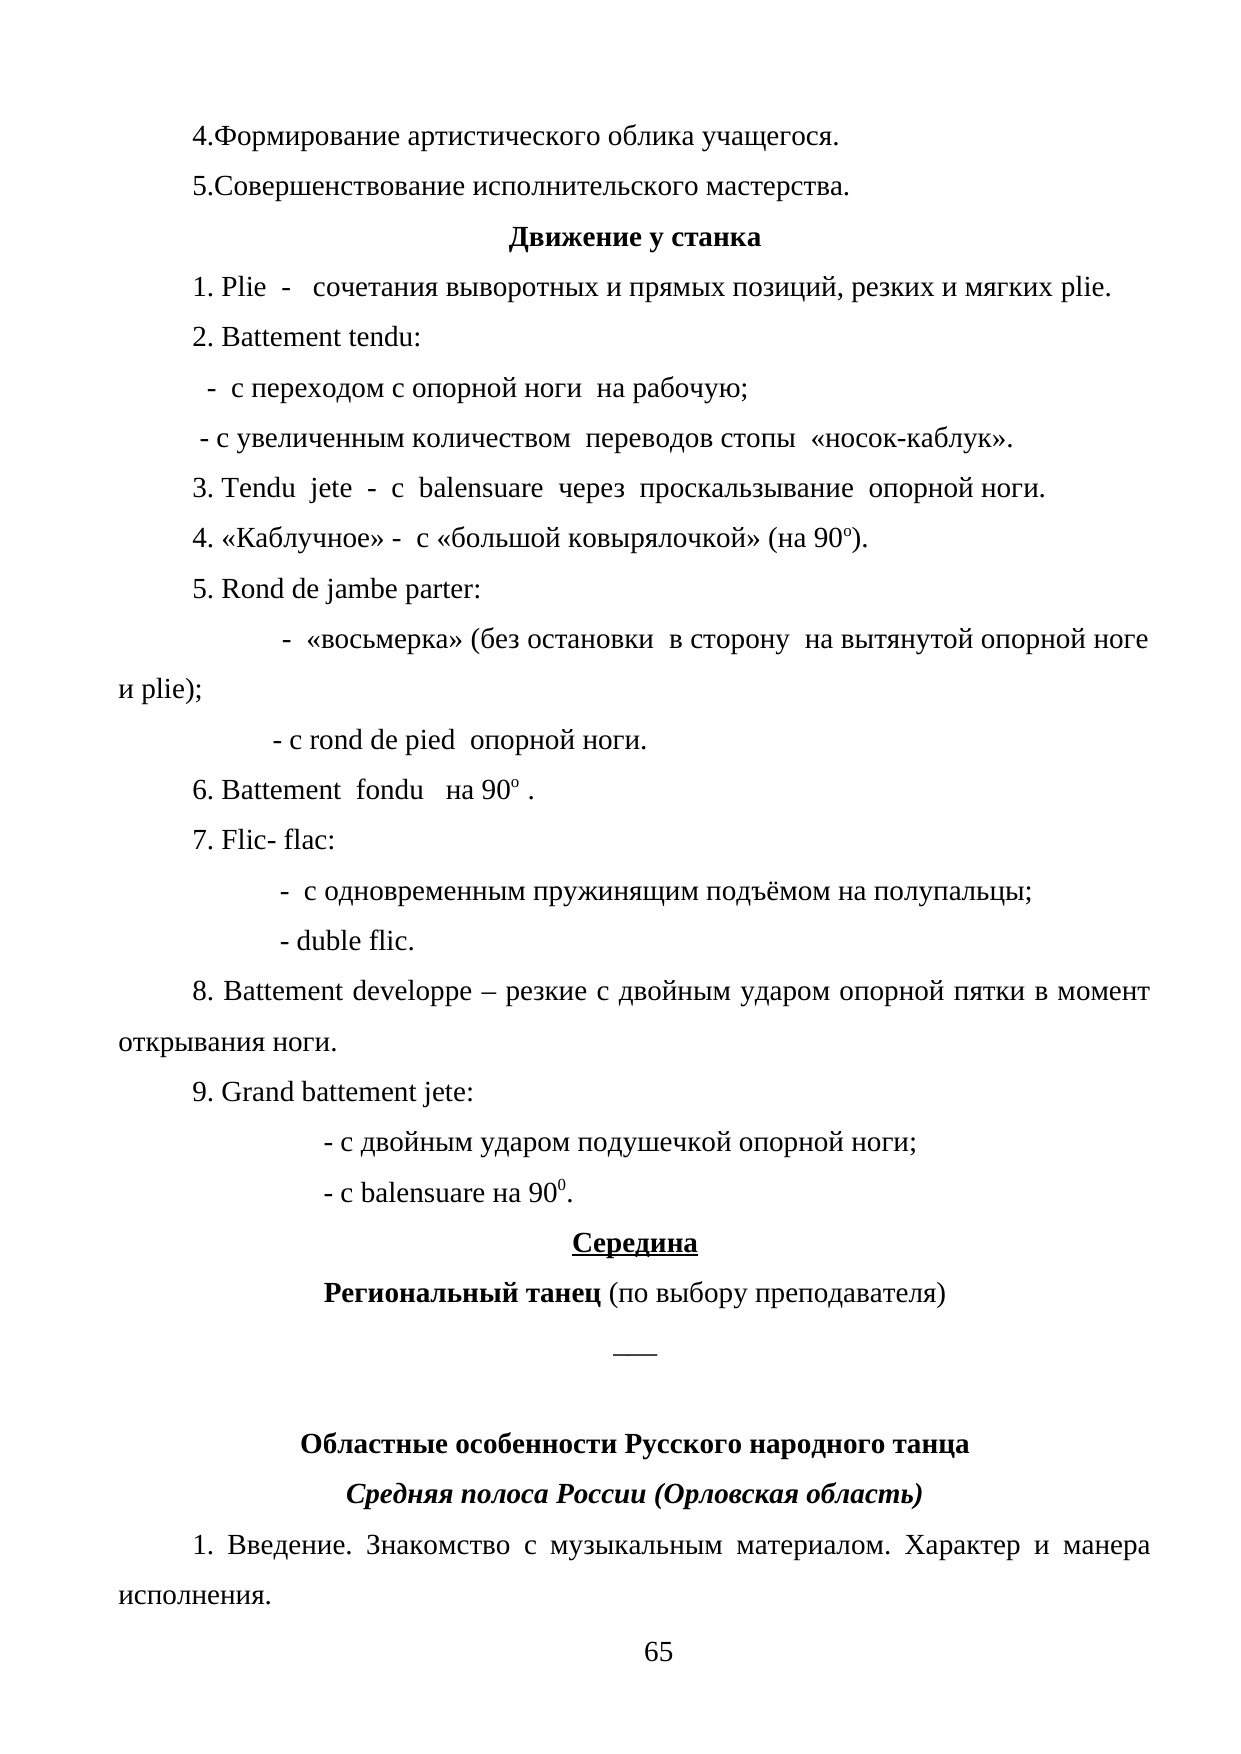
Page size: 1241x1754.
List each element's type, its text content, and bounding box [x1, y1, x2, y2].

text 2. Battement tendu: [118, 319, 1152, 353]
text Областные особенности Русского народного танца [118, 1426, 1152, 1460]
text 3. Tendu jete - с balensuare через проскальзывание опорной ноги. [118, 470, 1152, 504]
text - duble flic. [118, 923, 1152, 957]
text 4.Формирование артистического облика учащегося. [118, 118, 1152, 152]
text - c увеличенным количеством переводов стопы «носок-каблук». [118, 420, 1152, 453]
text - с двойным ударом подушечкой опорной ноги; [118, 1124, 1152, 1158]
text - с переходом с опорной ноги на рабочую; [118, 370, 1152, 403]
text 1. Plie - сочетания выворотных и прямых позиций, резких и мягких plie. [118, 269, 1152, 303]
text - с rond de pied опорной ноги. [118, 722, 1152, 755]
text 5. Rond de jambe parter: [118, 571, 1152, 604]
text 6. Вattement fondu на 90о . [118, 772, 1152, 806]
text - с balensuare на 900. [118, 1175, 1152, 1208]
text Середина [118, 1225, 1152, 1258]
text 9. Grand battement jete: [118, 1074, 1152, 1108]
text - с одновременным пружинящим подъёмом на полупальцы; [118, 873, 1152, 906]
text 7. Flic- flac: [118, 822, 1152, 856]
text 5.Совершенствование исполнительского мастерства. [118, 168, 1152, 202]
text 1. Введение. Знакомство с музыкальным материалом. Характер и манера исполнения. [118, 1527, 1152, 1611]
text ___ [118, 1326, 1152, 1359]
text - «восьмерка» (без остановки в сторону на вытянутой опорной ноге и plie); [118, 621, 1152, 705]
text 8. Вattement developpe – резкие с двойным ударом опорной пятки в момент открывания ноги. [118, 973, 1152, 1057]
text 4. «Каблучное» - с «большой ковырялочкой» (на 90о). [118, 521, 1152, 554]
text Движение у станка [118, 219, 1152, 252]
text Средняя полоса России (Орловская область) [118, 1477, 1152, 1510]
text Региональный танец (по выбору преподавателя) [118, 1275, 1152, 1309]
